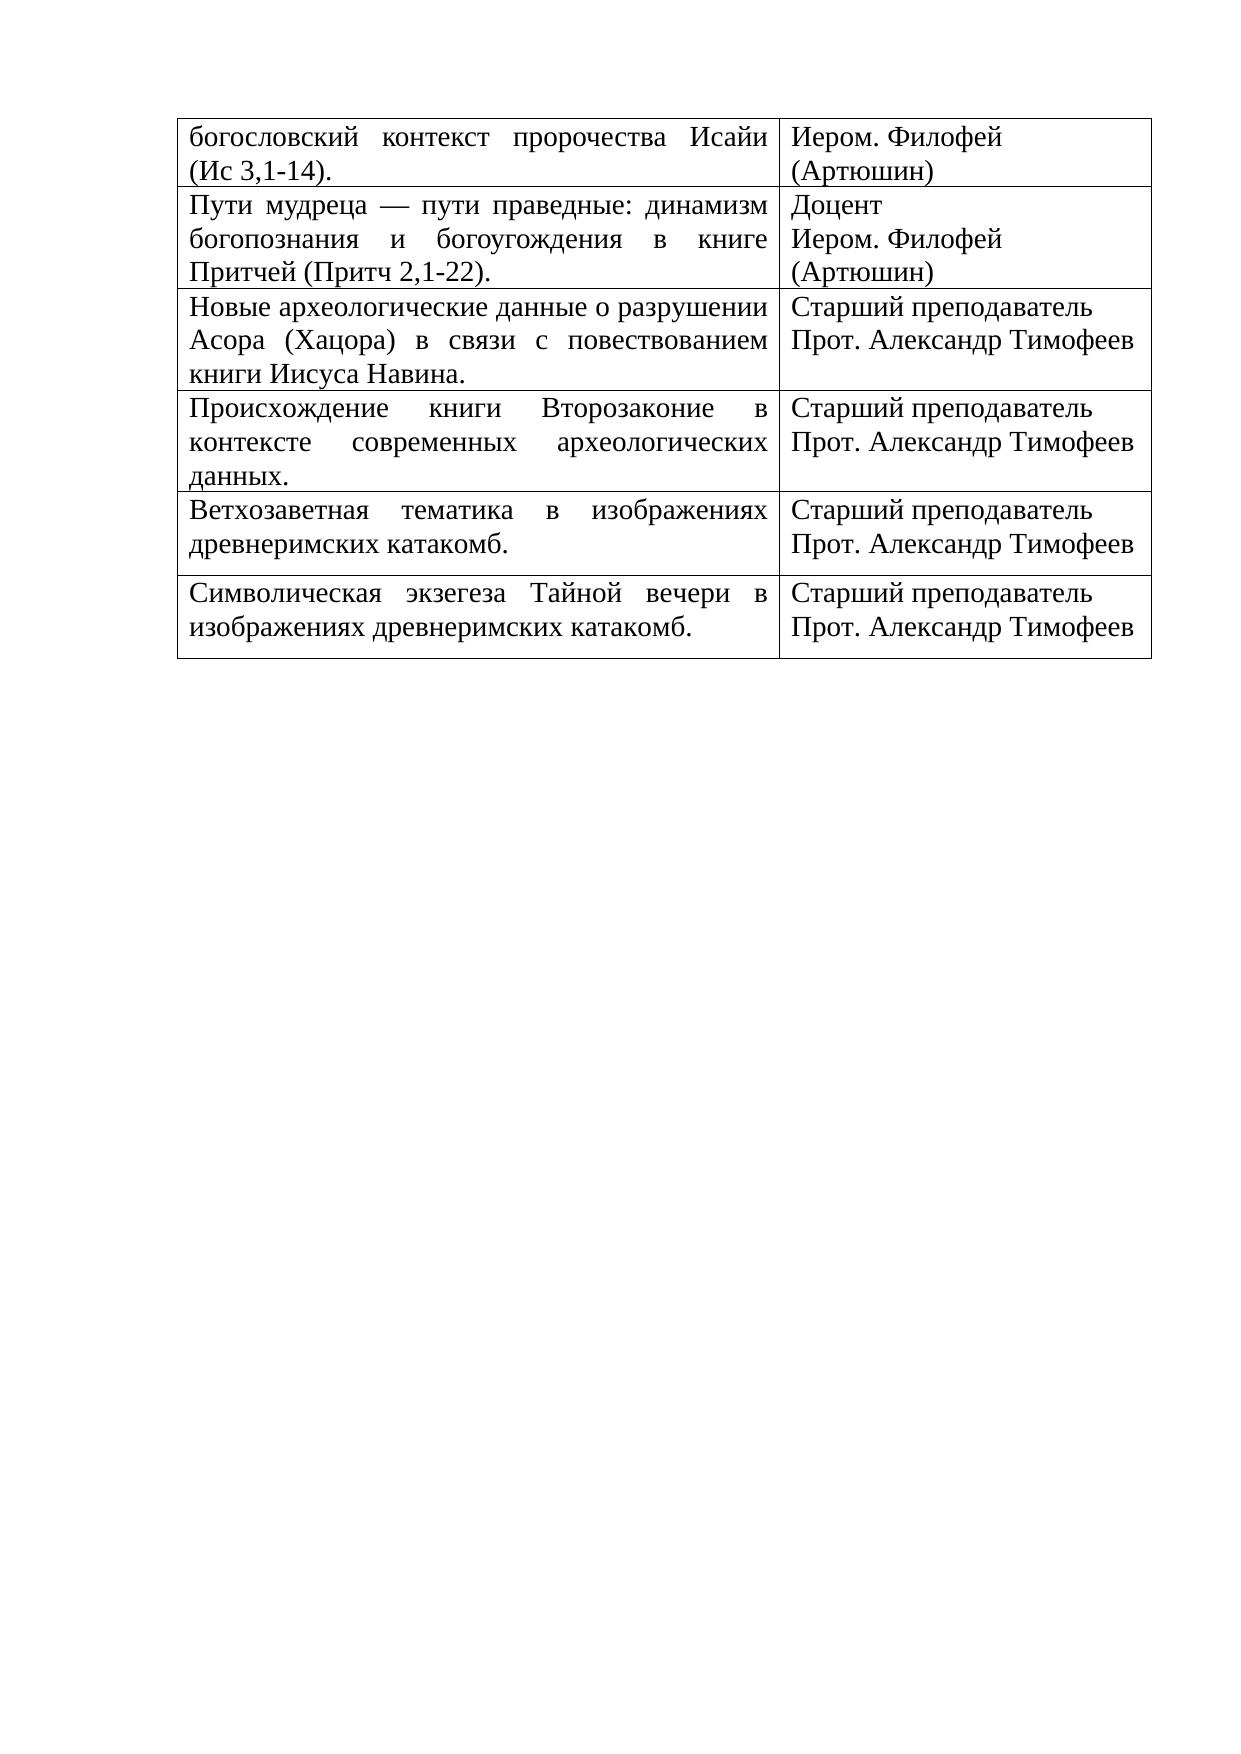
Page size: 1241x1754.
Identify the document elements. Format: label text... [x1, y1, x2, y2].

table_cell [780, 119, 1151, 186]
table_cell Старший преподаватель Прот. Александр Тимофеев [780, 391, 1151, 491]
table_cell Ветхозаветная тематика в изображениях древнеримских катакомб. [178, 492, 779, 574]
table_cell Старший преподаватель Прот. Александр Тимофеев [780, 492, 1151, 574]
table_cell Старший преподаватель Прот. Александр Тимофеев [780, 576, 1151, 658]
table_cell Происхождение книги Второзаконие в контексте современных археологических данных. [178, 391, 779, 491]
table_cell Пути мудреца — пути праведные: динамизм богопознания и богоугождения в книге Притчей (Притч 2,1-22). [178, 187, 779, 288]
table_cell Символическая экзегеза Тайной вечери в изображениях древнеримских катакомб. [178, 576, 779, 658]
table_cell Старший преподаватель Прот. Александр Тимофеев [780, 289, 1151, 389]
table_cell Доцент Иером. Филофей (Артюшин) [780, 187, 1151, 288]
table_cell Новые археологические данные о разрушении Асора (Хацора) в связи с повествованием книги Иисуса Навина. [178, 289, 779, 389]
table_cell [178, 119, 779, 186]
